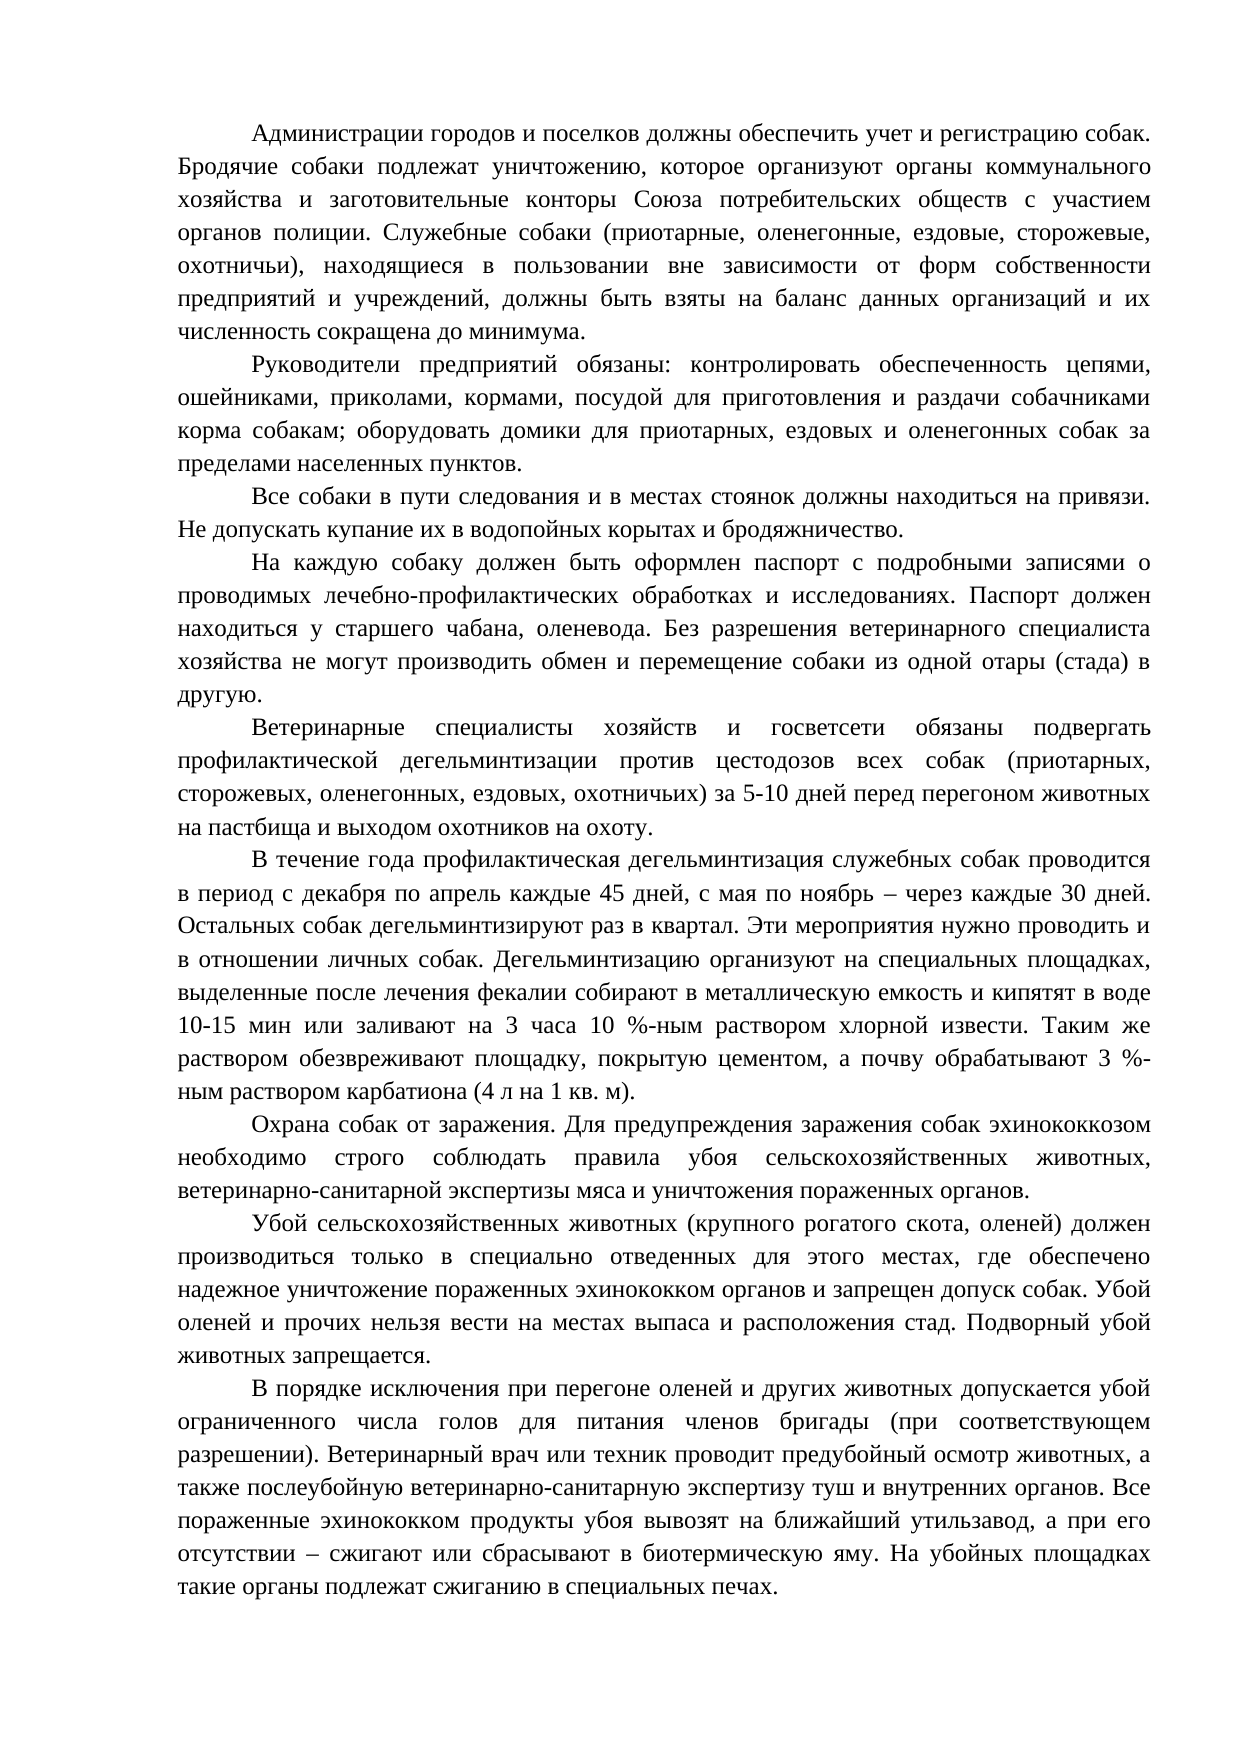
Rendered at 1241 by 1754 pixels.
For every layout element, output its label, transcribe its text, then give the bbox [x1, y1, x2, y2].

text В течение года профилактическая дегельминтизация служебных собак проводится в период с декабря по апрель каждые 45 дней, с мая по ноябрь – через каждые 30 дней. Остальных собак дегельминтизируют раз в квартал. Эти мероприятия нужно проводить и в отношении личных собак. Дегельминтизацию организуют на специальных площадках, выделенные после лечения фекалии собирают в металлическую емкость и кипятят в воде 10-15 мин или заливают на 3 часа 10 %-ным раствором хлорной извести. Таким же раствором обезвреживают площадку, покрытую цементом, а почву обрабатывают 3 %-ным раствором карбатиона (4 л на 1 кв. м). [177, 844, 1152, 1104]
text Все собаки в пути следования и в местах стоянок должны находиться на привязи. Не допускать купание их в водопойных корытах и бродяжничество. [177, 481, 1152, 543]
text Убой сельскохозяйственных животных (крупного рогатого скота, оленей) должен производиться только в специально отведенных для этого местах, где обеспечено надежное уничтожение пораженных эхинококком органов и запрещен допуск собак. Убой оленей и прочих нельзя вести на местах выпаса и расположения стад. Подворный убой животных запрещается. [177, 1208, 1152, 1369]
text Руководители предприятий обязаны: контролировать обеспеченность цепями, ошейниками, приколами, кормами, посудой для приготовления и раздачи собачниками корма собакам; оборудовать домики для приотарных, ездовых и оленегонных собак за пределами населенных пунктов. [177, 349, 1152, 477]
text На каждую собаку должен быть оформлен паспорт с подробными записями о проводимых лечебно-профилактических обработках и исследованиях. Паспорт должен находиться у старшего чабана, оленевода. Без разрешения ветеринарного специалиста хозяйства не могут производить обмен и перемещение собаки из одной отары (стада) в другую. [177, 547, 1152, 708]
text В порядке исключения при перегоне оленей и других животных допускается убой ограниченного числа голов для питания членов бригады (при соответствующем разрешении). Ветеринарный врач или техник проводит предубойный осмотр животных, а также послеубойную ветеринарно-санитарную экспертизу туш и внутренних органов. Все пораженные эхинококком продукты убоя вывозят на ближайший утильзавод, а при его отсутствии – сжигают или сбрасывают в биотермическую яму. На убойных площадках такие органы подлежат сжиганию в специальных печах. [177, 1373, 1152, 1600]
text Ветеринарные специалисты хозяйств и госветсети обязаны подвергать профилактической дегельминтизации против цестодозов всех собак (приотарных, сторожевых, оленегонных, ездовых, охотничьих) за 5-10 дней перед перегоном животных на пастбища и выходом охотников на охоту. [177, 712, 1152, 840]
text Администрации городов и поселков должны обеспечить учет и регистрацию собак. Бродячие собаки подлежат уничтожению, которое организуют органы коммунального хозяйства и заготовительные конторы Союза потребительских обществ с участием органов полиции. Служебные собаки (приотарные, оленегонные, ездовые, сторожевые, охотничьи), находящиеся в пользовании вне зависимости от форм собственности предприятий и учреждений, должны быть взяты на баланс данных организаций и их численность сокращена до минимума. [177, 118, 1152, 345]
text Охрана собак от заражения. Для предупреждения заражения собак эхинококкозом необходимо строго соблюдать правила убоя сельскохозяйственных животных, ветеринарно-санитарной экспертизы мяса и уничтожения пораженных органов. [177, 1109, 1152, 1203]
